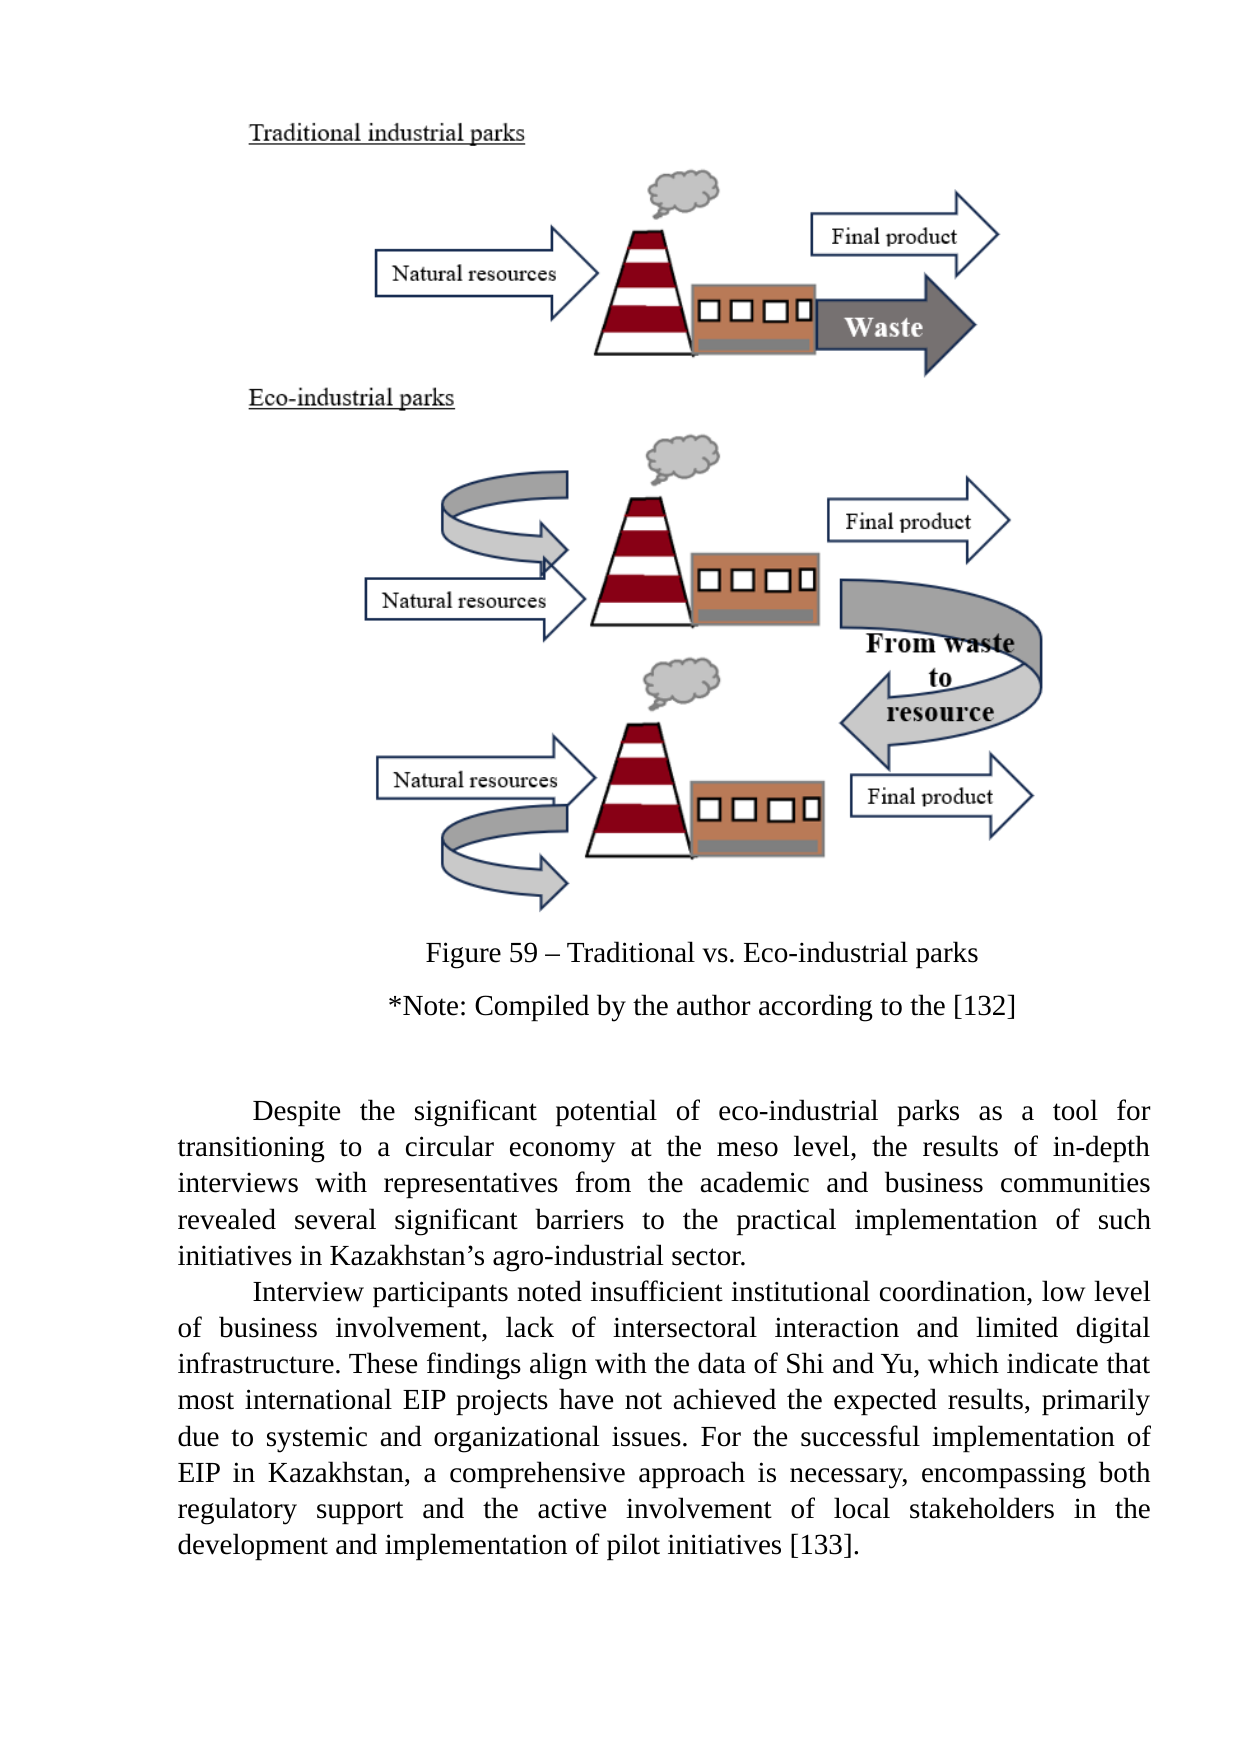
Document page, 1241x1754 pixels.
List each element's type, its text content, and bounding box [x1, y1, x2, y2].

text Despite the significant potential of eco-industrial parks as a tool for transitioning to a circular economy at the meso level, the results of in-depth interviews with representatives from the academic and business communities revealed several significant barriers to the practical implementation of such initiatives in Kazakhstan’s agro-industrial sector. [177, 1093, 1152, 1271]
text Interview participants noted insufficient institutional coordination, low level of business involvement, lack of intersectoral interaction and limited digital infrastructure. These findings align with the data of Shi and Yu, which indicate that most international EIP projects have not achieved the expected results, primarily due to systemic and organizational issues. For the successful implementation of EIP in Kazakhstan, a comprehensive approach is necessary, encompassing both regulatory support and the active involvement of local stakeholders in the development and implementation of pilot initiatives [133]. [177, 1274, 1152, 1561]
text Figure 59 – Traditional vs. Eco-industrial parks [177, 935, 1152, 968]
text *Note: Compiled by the author according to the [132] [177, 988, 1152, 1021]
picture [245, 118, 1054, 916]
